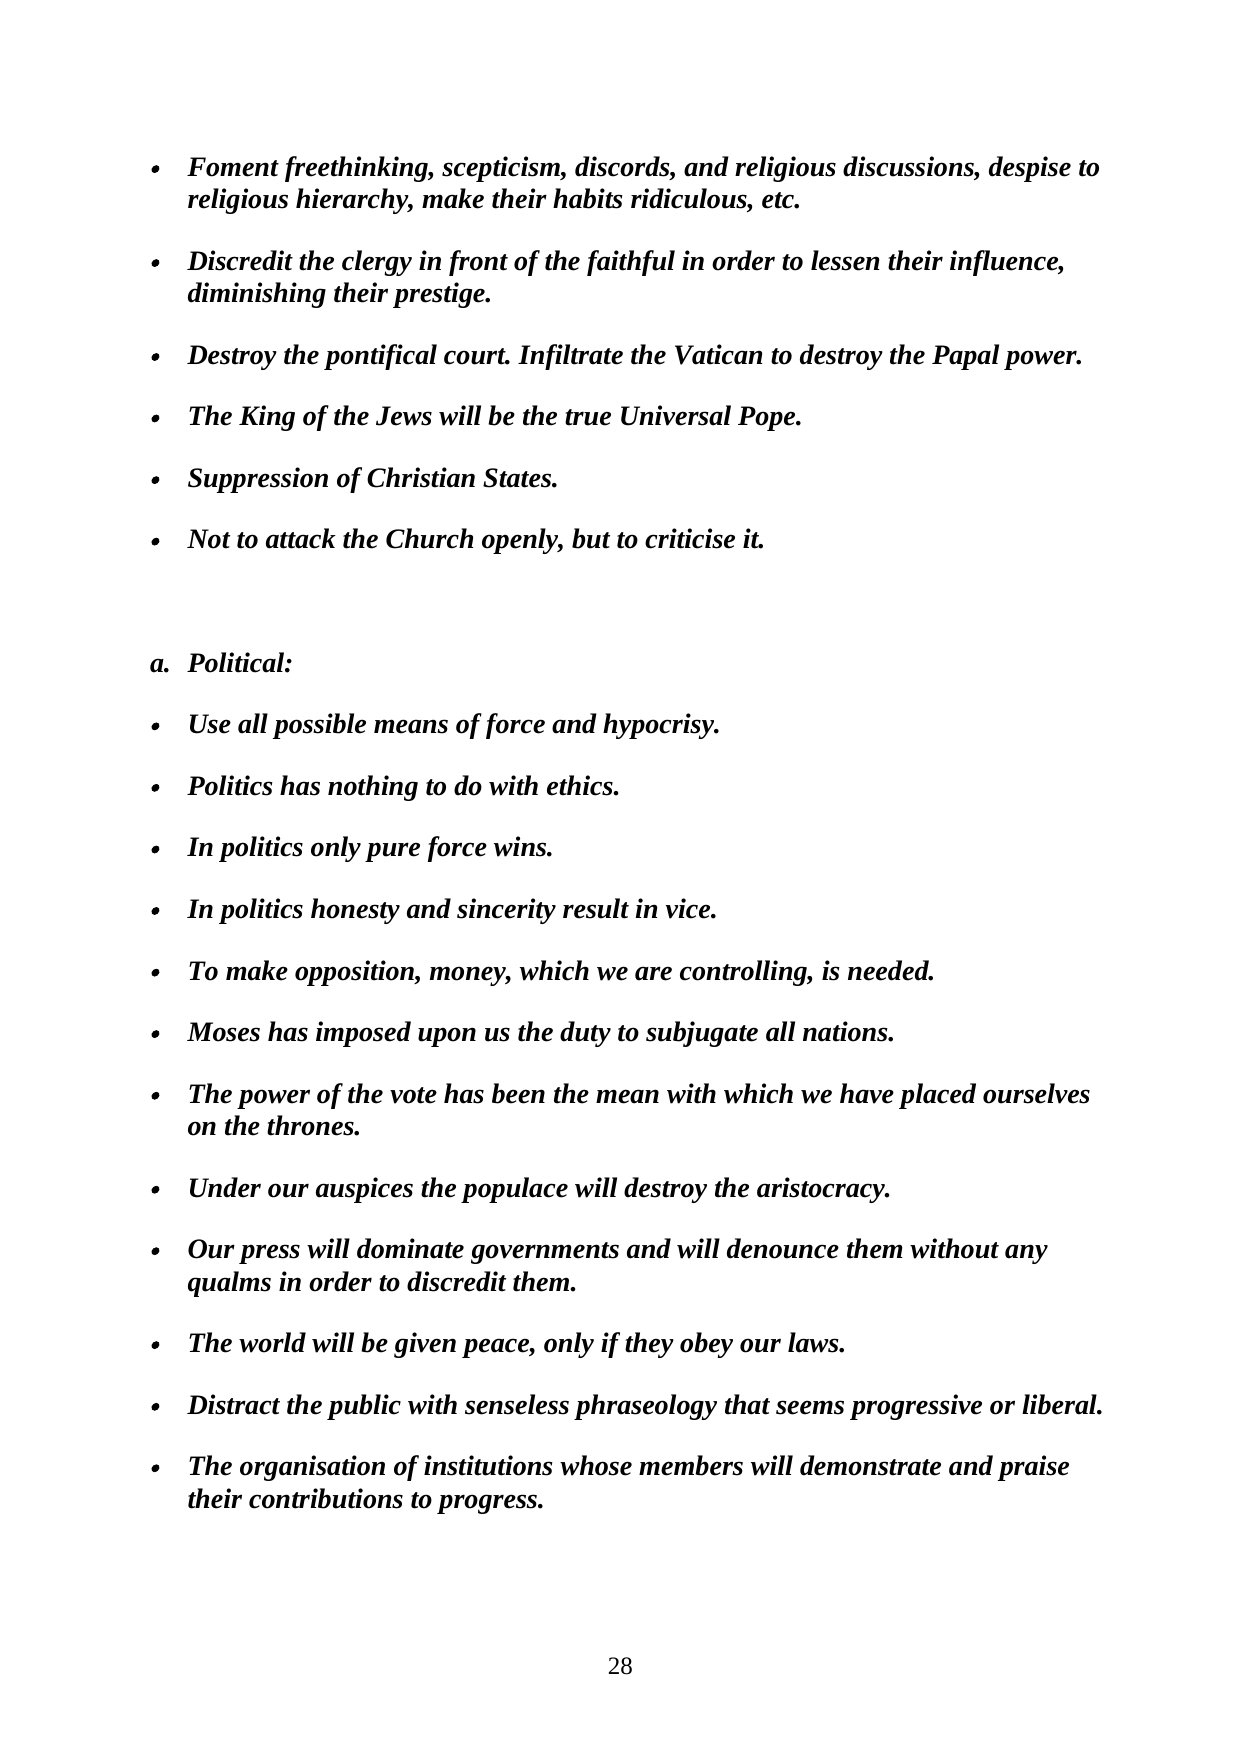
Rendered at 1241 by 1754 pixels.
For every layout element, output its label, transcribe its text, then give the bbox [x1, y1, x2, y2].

list Moses has imposed upon us the duty to subjugate all nations. [150, 1015, 1128, 1047]
list Our press will dominate governments and will denounce them without any qualms in order to discredit them. [150, 1232, 1128, 1297]
list In politics only pure force wins. [150, 830, 1128, 863]
list Politics has nothing to do with ethics. [150, 769, 1128, 801]
list Suppression of Christian States. [150, 461, 1128, 493]
list To make opposition, money, which we are controlling, is needed. [150, 953, 1128, 986]
list Foment freethinking, scepticism, discords, and religious discussions, despise to religious hierarchy, make their habits ridiculous, etc. [150, 150, 1128, 215]
list Discredit the clergy in front of the faithful in order to lessen their influence, diminishing their prestige. [150, 244, 1128, 309]
list In politics honesty and sincerity result in vice. [150, 892, 1128, 924]
list Destroy the pontifical court. Infiltrate the Vatican to destroy the Papal power. [150, 338, 1128, 370]
list Political: [150, 646, 1128, 678]
list The world will be given peace, only if they obey our laws. [150, 1326, 1128, 1358]
list Use all possible means of force and hypocrisy. [150, 707, 1128, 740]
list Under our auspices the populace will destroy the aristocracy. [150, 1171, 1128, 1203]
list The power of the vote has been the mean with which we have placed ourselves on the thrones. [150, 1077, 1128, 1141]
list Not to attack the Church openly, but to criticise it. [150, 523, 1128, 555]
list The organisation of institutions whose members will demonstrate and praise their contributions to progress. [150, 1449, 1128, 1514]
list The King of the Jews will be the true Universal Pope. [150, 399, 1128, 432]
list Distract the public with senseless phraseology that seems progressive or liberal. [150, 1388, 1128, 1420]
